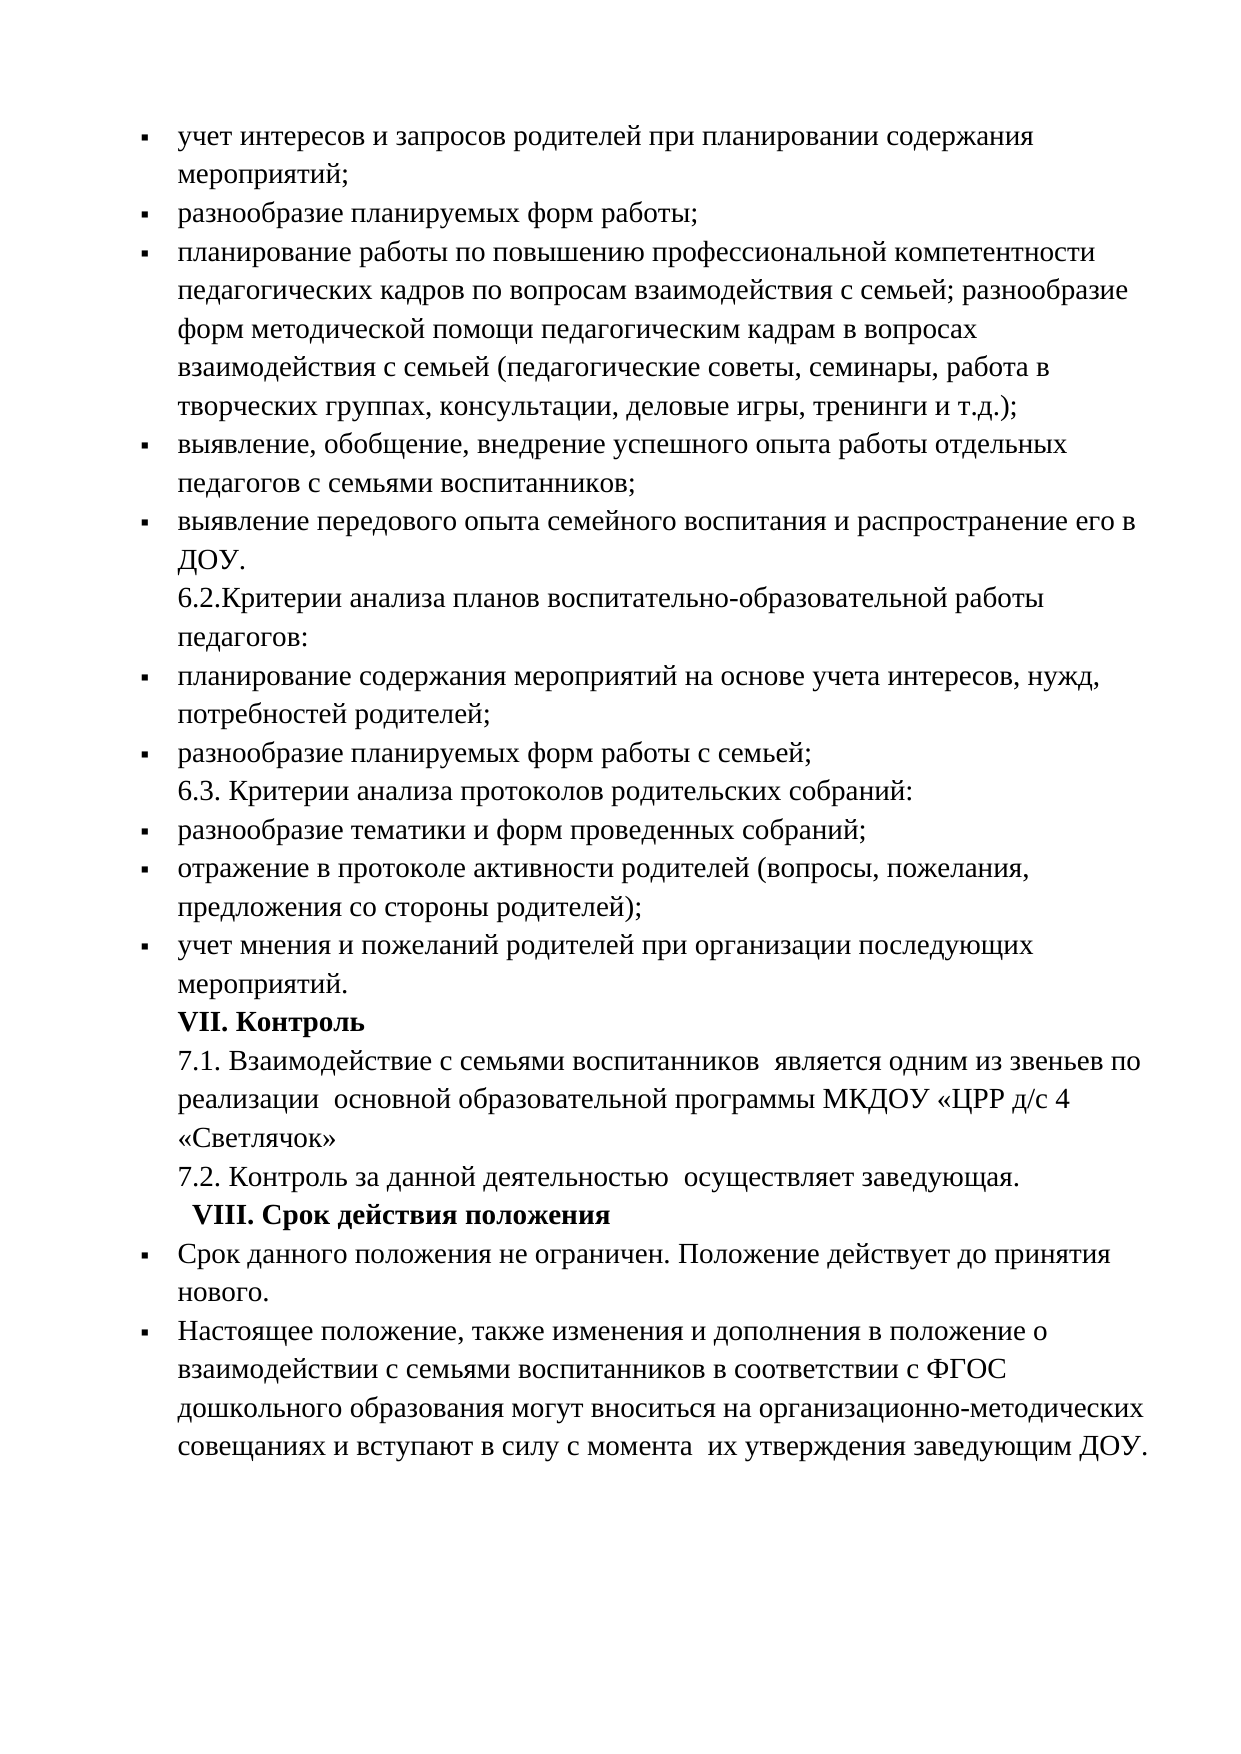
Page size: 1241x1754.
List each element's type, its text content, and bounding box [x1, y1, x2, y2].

list выявление передового опыта семейного воспитания и распространение его в ДОУ. [140, 503, 1152, 576]
text 6.2.Критерии анализа планов воспитательно-образовательной работы педагогов: [177, 581, 1152, 653]
text VIII. Срок действия положения [177, 1197, 1152, 1231]
text VII. Контроль [177, 1004, 1152, 1038]
list планирование содержания мероприятий на основе учета интересов, нужд, потребностей родителей; [140, 658, 1152, 730]
list разнообразие планируемых форм работы с семьей; [140, 735, 1152, 768]
list Настоящее положение, также изменения и дополнения в положение о взаимодействии с семьями воспитанников в соответствии с ФГОС дошкольного образования могут вноситься на организационно-методических совещаниях и вступают в силу с момента их утверждения заведующим ДОУ. [140, 1313, 1152, 1462]
list учет мнения и пожеланий родителей при организации последующих мероприятий. [140, 927, 1152, 999]
list разнообразие планируемых форм работы; [140, 195, 1152, 229]
text 7.2. Контроль за данной деятельностью осуществляет заведующая. [177, 1159, 1152, 1192]
list планирование работы по повышению профессиональной компетентности педагогических кадров по вопросам взаимодействия с семьей; разнообразие форм методической помощи педагогическим кадрам в вопросах взаимодействия с семьей (педагогические советы, семинары, работа в творческих группах, консультации, деловые игры, тренинги и т.д.); [140, 234, 1152, 421]
list отражение в протоколе активности родителей (вопросы, пожелания, предложения со стороны родителей); [140, 850, 1152, 922]
list Срок данного положения не ограничен. Положение действует до принятия нового. [140, 1236, 1152, 1308]
text 7.1. Взаимодействие с семьями воспитанников является одним из звеньев по реализации основной образовательной программы МКДОУ «ЦРР д/с 4 «Светлячок» [177, 1043, 1152, 1154]
list выявление, обобщение, внедрение успешного опыта работы отдельных педагогов с семьями воспитанников; [140, 426, 1152, 498]
text 6.3. Критерии анализа протоколов родительских собраний: [177, 773, 1152, 807]
list разнообразие тематики и форм проведенных собраний; [140, 812, 1152, 845]
list учет интересов и запросов родителей при планировании содержания мероприятий; [140, 118, 1152, 190]
